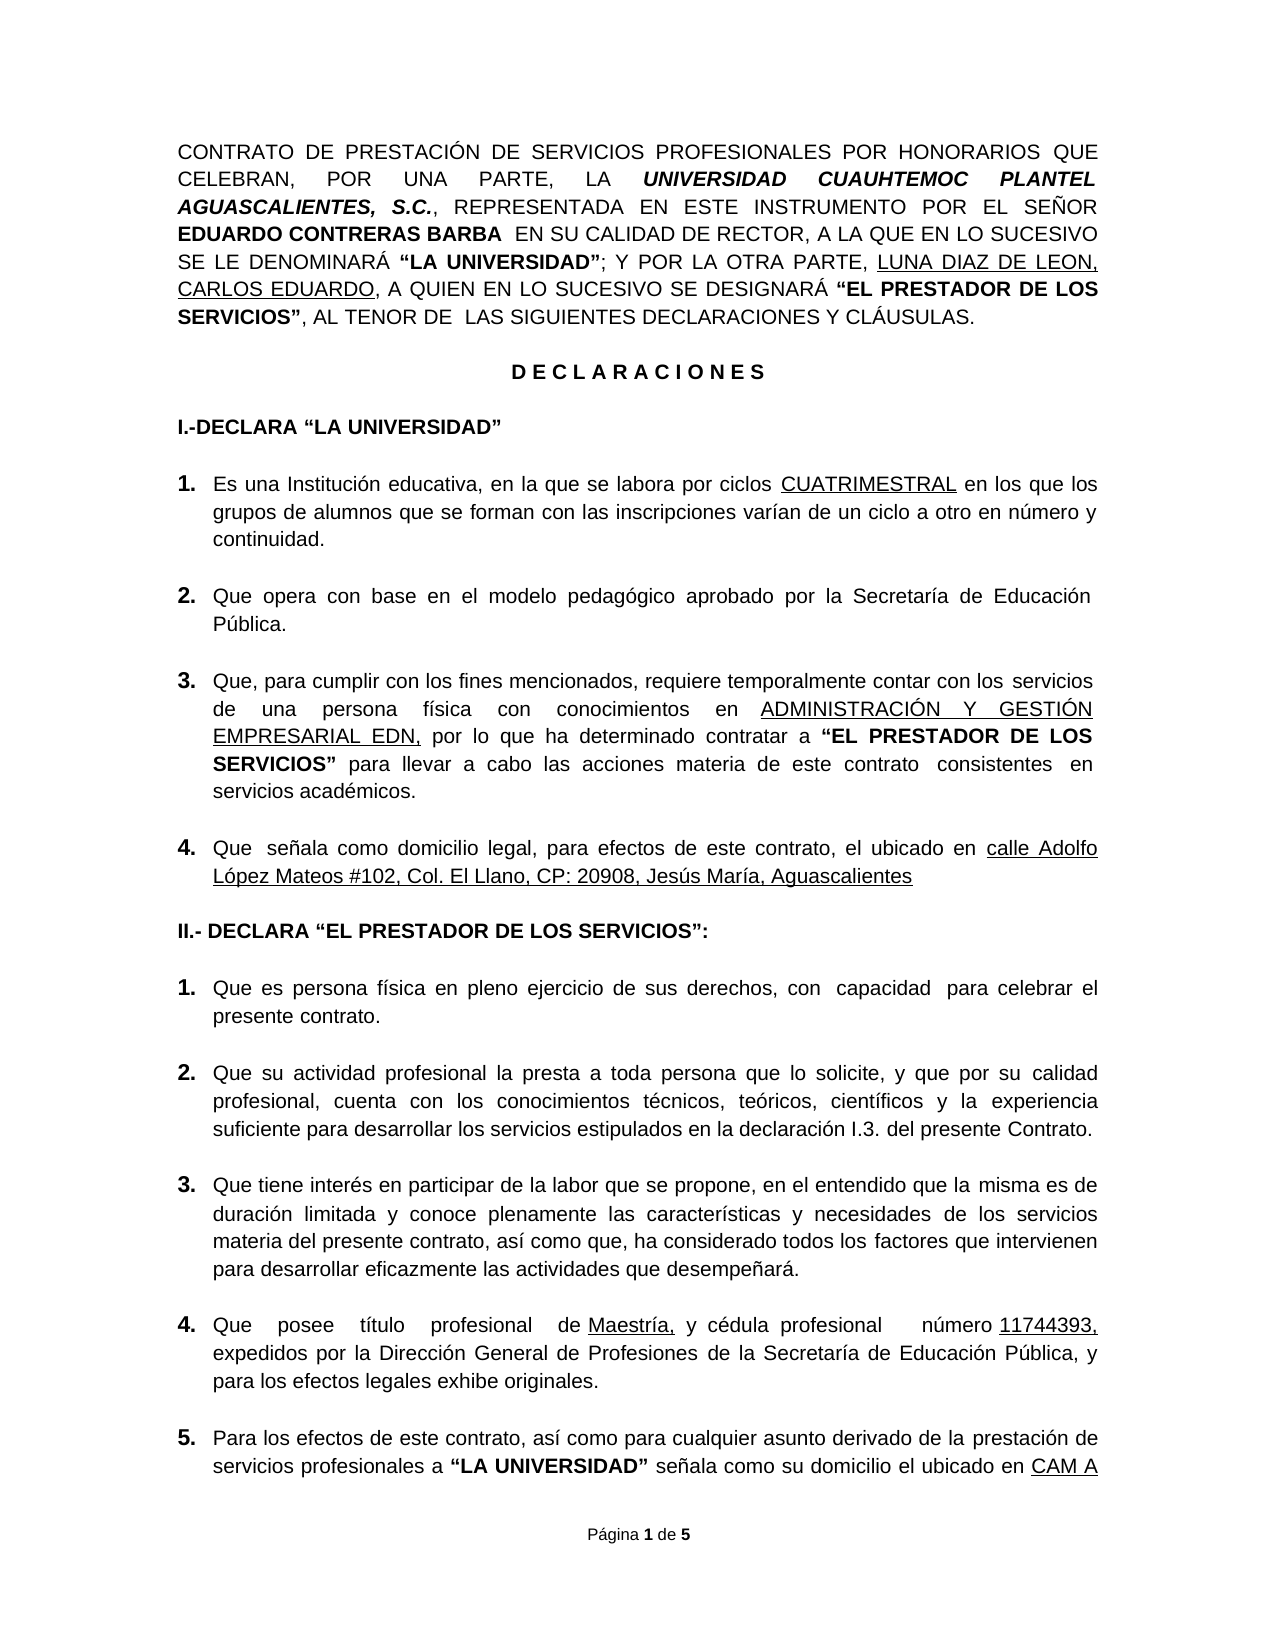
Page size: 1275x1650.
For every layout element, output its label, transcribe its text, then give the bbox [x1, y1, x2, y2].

list Que señala como domicilio legal, para efectos de este contrato, el ubicado en calle Adolfo López Mateos #102, Col. El Llano, CP: 20908, Jesús María, Aguascalientes [177, 834, 1098, 888]
text CONTRATO DE PRESTACIÓN DE SERVICIOS PROFESIONALES POR HONORARIOS QUE CELEBRAN, POR UNA PARTE, LA UNIVERSIDAD CUAUHTEMOC PLANTEL AGUASCALIENTES, S.C., REPRESENTADA EN ESTE INSTRUMENTO POR EL SEÑOR EDUARDO CONTRERAS BARBA EN SU CALIDAD DE RECTOR, A LA QUE EN LO SUCESIVO SE LE DENOMINARÁ “LA UNIVERSIDAD”; Y POR LA OTRA PARTE, LUNA DIAZ DE LEON, CARLOS EDUARDO, A QUIEN EN LO SUCESIVO SE DESIGNARÁ “EL PRESTADOR DE LOS SERVICIOS”, AL TENOR DE LAS SIGUIENTES DECLARACIONES Y CLÁUSULAS. [177, 139, 1098, 328]
list Es una Institución educativa, en la que se labora por ciclos CUATRIMESTRAL en los que los grupos de alumnos que se forman con las inscripciones varían de un ciclo a otro en número y continuidad. [177, 469, 1098, 551]
list Que posee título profesional de Maestría, y cédula profesional número 11744393, expedidos por la Dirección General de Profesiones de la Secretaría de Educación Pública, y para los efectos legales exhibe originales. [177, 1311, 1098, 1393]
list Que es persona física en pleno ejercicio de sus derechos, con capacidad para celebrar el presente contrato. [177, 974, 1098, 1028]
list Que opera con base en el modelo pedagógico aprobado por la Secretaría de Educación Pública. [177, 582, 1092, 636]
list Que su actividad profesional la presta a toda persona que lo solicite, y que por su calidad profesional, cuenta con los conocimientos técnicos, teóricos, científicos y la experiencia suficiente para desarrollar los servicios estipulados en la declaración I.3. del presente Contrato. [177, 1059, 1098, 1140]
list Que tiene interés en participar de la labor que se propone, en el entendido que la misma es de duración limitada y conoce plenamente las características y necesidades de los servicios materia del presente contrato, así como que, ha considerado todos los factores que intervienen para desarrollar eficazmente las actividades que desempeñará. [177, 1171, 1098, 1280]
subtitle II.- DECLARA “EL PRESTADOR DE LOS SERVICIOS”: [177, 919, 1110, 943]
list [177, 1424, 1098, 1478]
text I.-DECLARA “LA UNIVERSIDAD” [177, 414, 1110, 438]
list Que, para cumplir con los fines mencionados, requiere temporalmente contar con los servicios de una persona física con conocimientos en ADMINISTRACIÓN Y GESTIÓN EMPRESARIAL EDN, por lo que ha determinado contratar a “EL PRESTADOR DE LOS SERVICIOS” para llevar a cabo las acciones materia de este contrato consistentes en servicios académicos. [177, 667, 1093, 803]
subtitle D E C L A R A C I O N E S [177, 359, 1098, 383]
